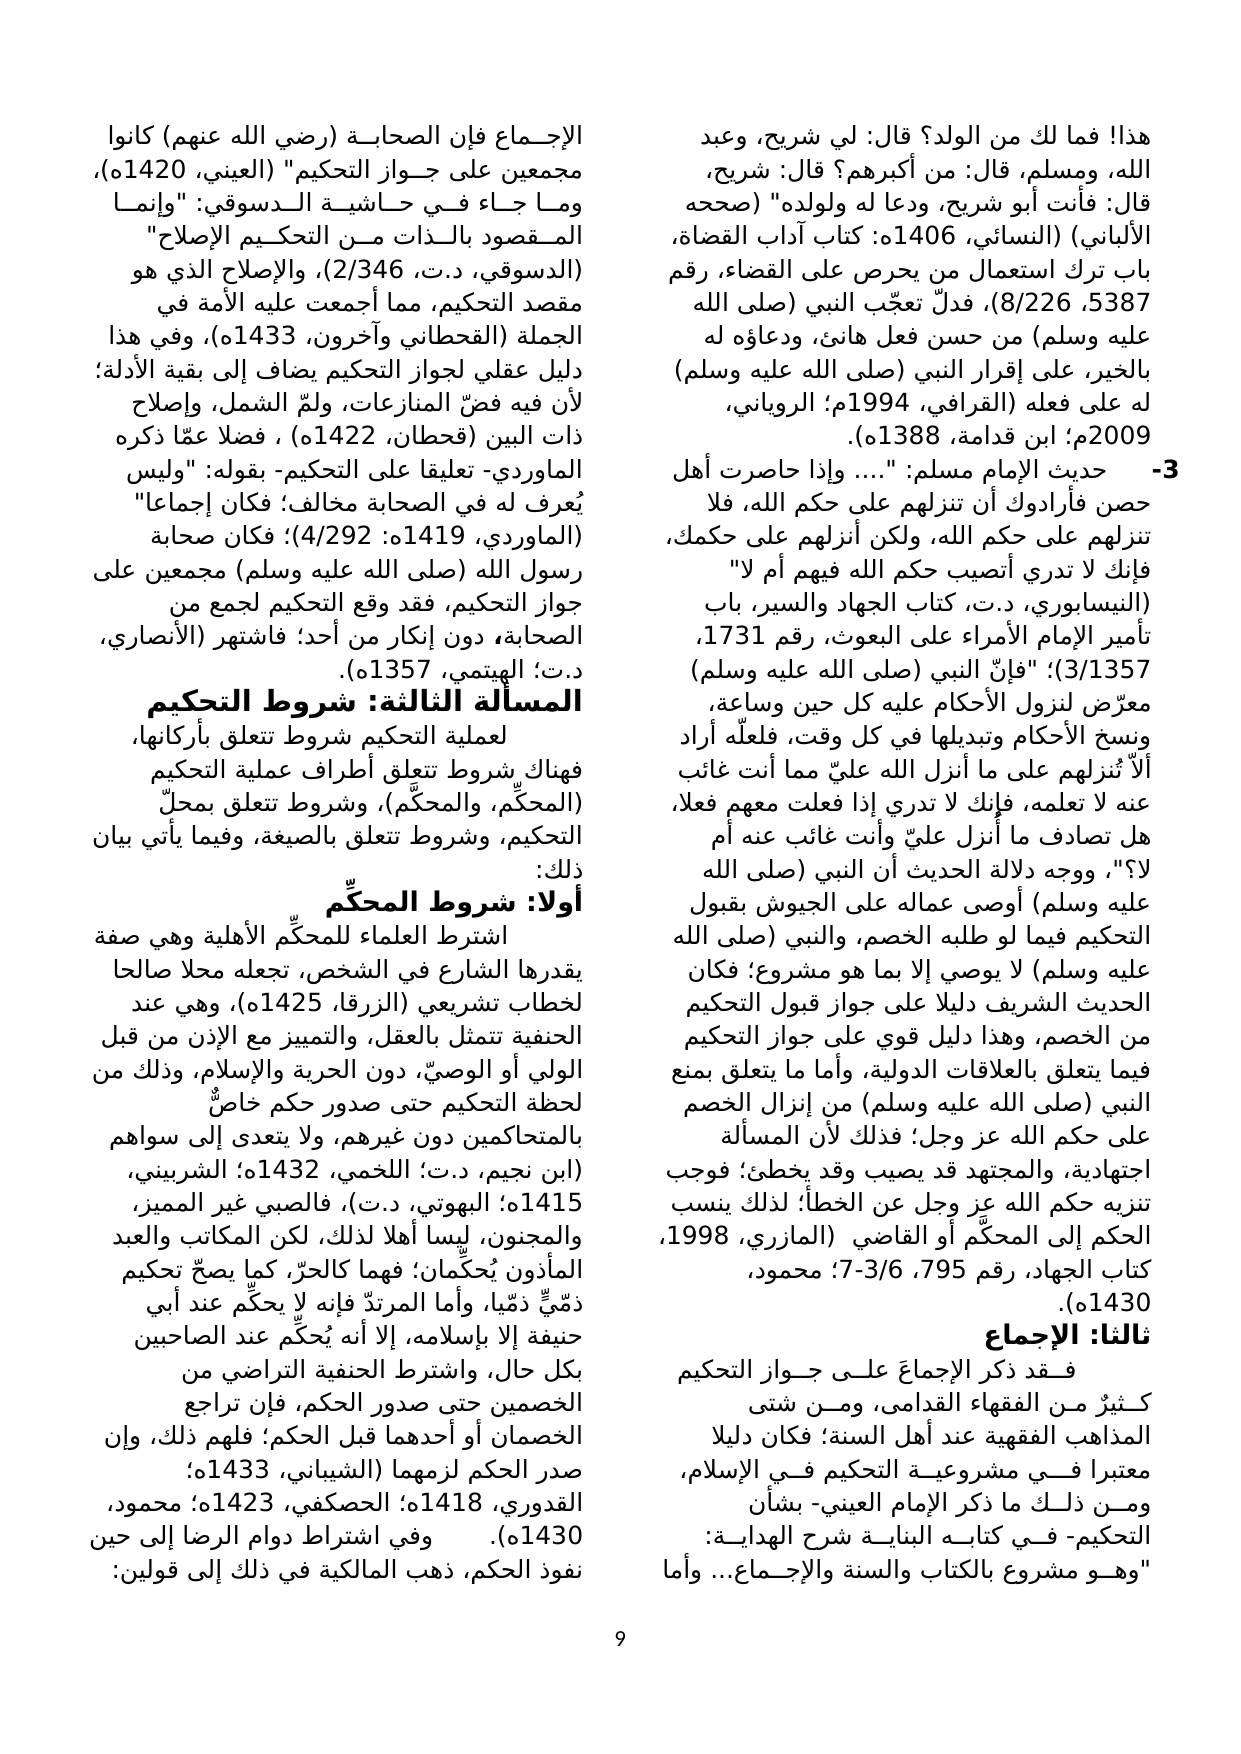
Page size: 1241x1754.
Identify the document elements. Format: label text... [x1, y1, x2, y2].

text ثالثا: الإجماع فــقد ذكر الإجماعَ علــى جــواز التحكيم كــثيرٌ مـن الفقهاء القدامى، ومــن شتى المذاهب الفقهية عند أهل السنة؛ فكان دليلا معتبرا فـــي مشروعيــة التحكيم فــي الإسلام، ومــن ذلــك ما ذكر الإمام العيني- بشأن التحكيم- فــي كتابــه البنايــة شرح الهدايــة: "وهــو مشروع بالكتاب والسنة والإجــماع... وأما الإجــماع فإن الصحابــة (رضي الله عنهم) كانوا مجمعين على جــواز التحكيم" (العيني، 1420ه)، ومــا جــاء فــي حــاشيــة الــدسوقي: "وإنمــا المــقصود بالــذات مــن التحكــيم الإصلاح" (الدسوقي، د.ت، 2/346)، والإصلاح الذي هو مقصد التحكيم، مما أجمعت عليه الأمة في الجملة (القحطاني وآخرون، 1433ه)، وفي هذا دليل عقلي لجواز التحكيم يضاف إلى بقية الأدلة؛ لأن فيه فضّ المنازعات، ولمّ الشمل، وإصلاح ذات البين (قحطان، 1422ه) ، فضلا عمّا ذكره الماوردي- تعليقا على التحكيم- بقوله: "وليس يُعرف له في الصحابة مخالف؛ فكان إجماعا" (الماوردي، 1419ه: 4/292)؛ فكان صحابة رسول الله (صلى الله عليه وسلم) مجمعين على جواز التحكيم، فقد وقع التحكيم لجمع من الصحابة، دون إنكار من أحد؛ فاشتهر (الأنصاري، د.ت؛ الهيتمي، 1357ه). [657, 1318, 1152, 1585]
list حديث الإمام مسلم: ".... وإذا حاصرت أهل حصن فأرادوك أن تنزلهم على حكم الله، فلا تنزلهم على حكم الله، ولكن أنزلهم على حكمك، فإنك لا تدري أتصيب حكم الله فيهم أم لا" (النيسابوري، د.ت، كتاب الجهاد والسير، باب تأمير الإمام الأمراء على البعوث، رقم 1731، 3/1357)؛ "فإنّ النبي (صلى الله عليه وسلم) معرّض لنزول الأحكام عليه كل حين وساعة، ونسخ الأحكام وتبديلها في كل وقت، فلعلّه أراد ألاّ تُنزلهم على ما أنزل الله عليّ مما أنت غائب عنه لا تعلمه، فإنك لا تدري إذا فعلت معهم فعلا، هل تصادف ما أُنزل عليّ وأنت غائب عنه أم لا؟"، ووجه دلالة الحديث أن النبي (صلى الله عليه وسلم) أوصى عماله على الجيوش بقبول التحكيم فيما لو طلبه الخصم، والنبي (صلى الله عليه وسلم) لا يوصي إلا بما هو مشروع؛ فكان الحديث الشريف دليلا على جواز قبول التحكيم من الخصم، وهذا دليل قوي على جواز التحكيم فيما يتعلق بالعلاقات الدولية، وأما ما يتعلق بمنع النبي (صلى الله عليه وسلم) من إنزال الخصم على حكم الله عز وجل؛ فذلك لأن المسألة اجتهادية، والمجتهد قد يصيب وقد يخطئ؛ فوجب تنزيه حكم الله عز وجل عن الخطأ؛ لذلك ينسب الحكم إلى المحكَّم أو القاضي (المازري، 1998، كتاب الجهاد، رقم 795، 3/6-7؛ محمود، 1430ه). [657, 451, 1152, 1318]
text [89, 885, 583, 1585]
text المسألة الثالثة: شروط التحكيم لعملية التحكيم شروط تتعلق بأركانها، فهناك شروط تتعلق أطراف عملية التحكيم (المحكِّم، والمحكَّم)، وشروط تتعلق بمحلّ التحكيم، وشروط تتعلق بالصيغة، وفيما يأتي بيان ذلك: [89, 685, 583, 885]
text ثالثا: الإجماع فــقد ذكر الإجماعَ علــى جــواز التحكيم كــثيرٌ مـن الفقهاء القدامى، ومــن شتى المذاهب الفقهية عند أهل السنة؛ فكان دليلا معتبرا فـــي مشروعيــة التحكيم فــي الإسلام، ومــن ذلــك ما ذكر الإمام العيني- بشأن التحكيم- فــي كتابــه البنايــة شرح الهدايــة: "وهــو مشروع بالكتاب والسنة والإجــماع... وأما الإجــماع فإن الصحابــة (رضي الله عنهم) كانوا مجمعين على جــواز التحكيم" (العيني، 1420ه)، ومــا جــاء فــي حــاشيــة الــدسوقي: "وإنمــا المــقصود بالــذات مــن التحكــيم الإصلاح" (الدسوقي، د.ت، 2/346)، والإصلاح الذي هو مقصد التحكيم، مما أجمعت عليه الأمة في الجملة (القحطاني وآخرون، 1433ه)، وفي هذا دليل عقلي لجواز التحكيم يضاف إلى بقية الأدلة؛ لأن فيه فضّ المنازعات، ولمّ الشمل، وإصلاح ذات البين (قحطان، 1422ه) ، فضلا عمّا ذكره الماوردي- تعليقا على التحكيم- بقوله: "وليس يُعرف له في الصحابة مخالف؛ فكان إجماعا" (الماوردي، 1419ه: 4/292)؛ فكان صحابة رسول الله (صلى الله عليه وسلم) مجمعين على جواز التحكيم، فقد وقع التحكيم لجمع من الصحابة، دون إنكار من أحد؛ فاشتهر (الأنصاري، د.ت؛ الهيتمي، 1357ه). [89, 118, 583, 685]
